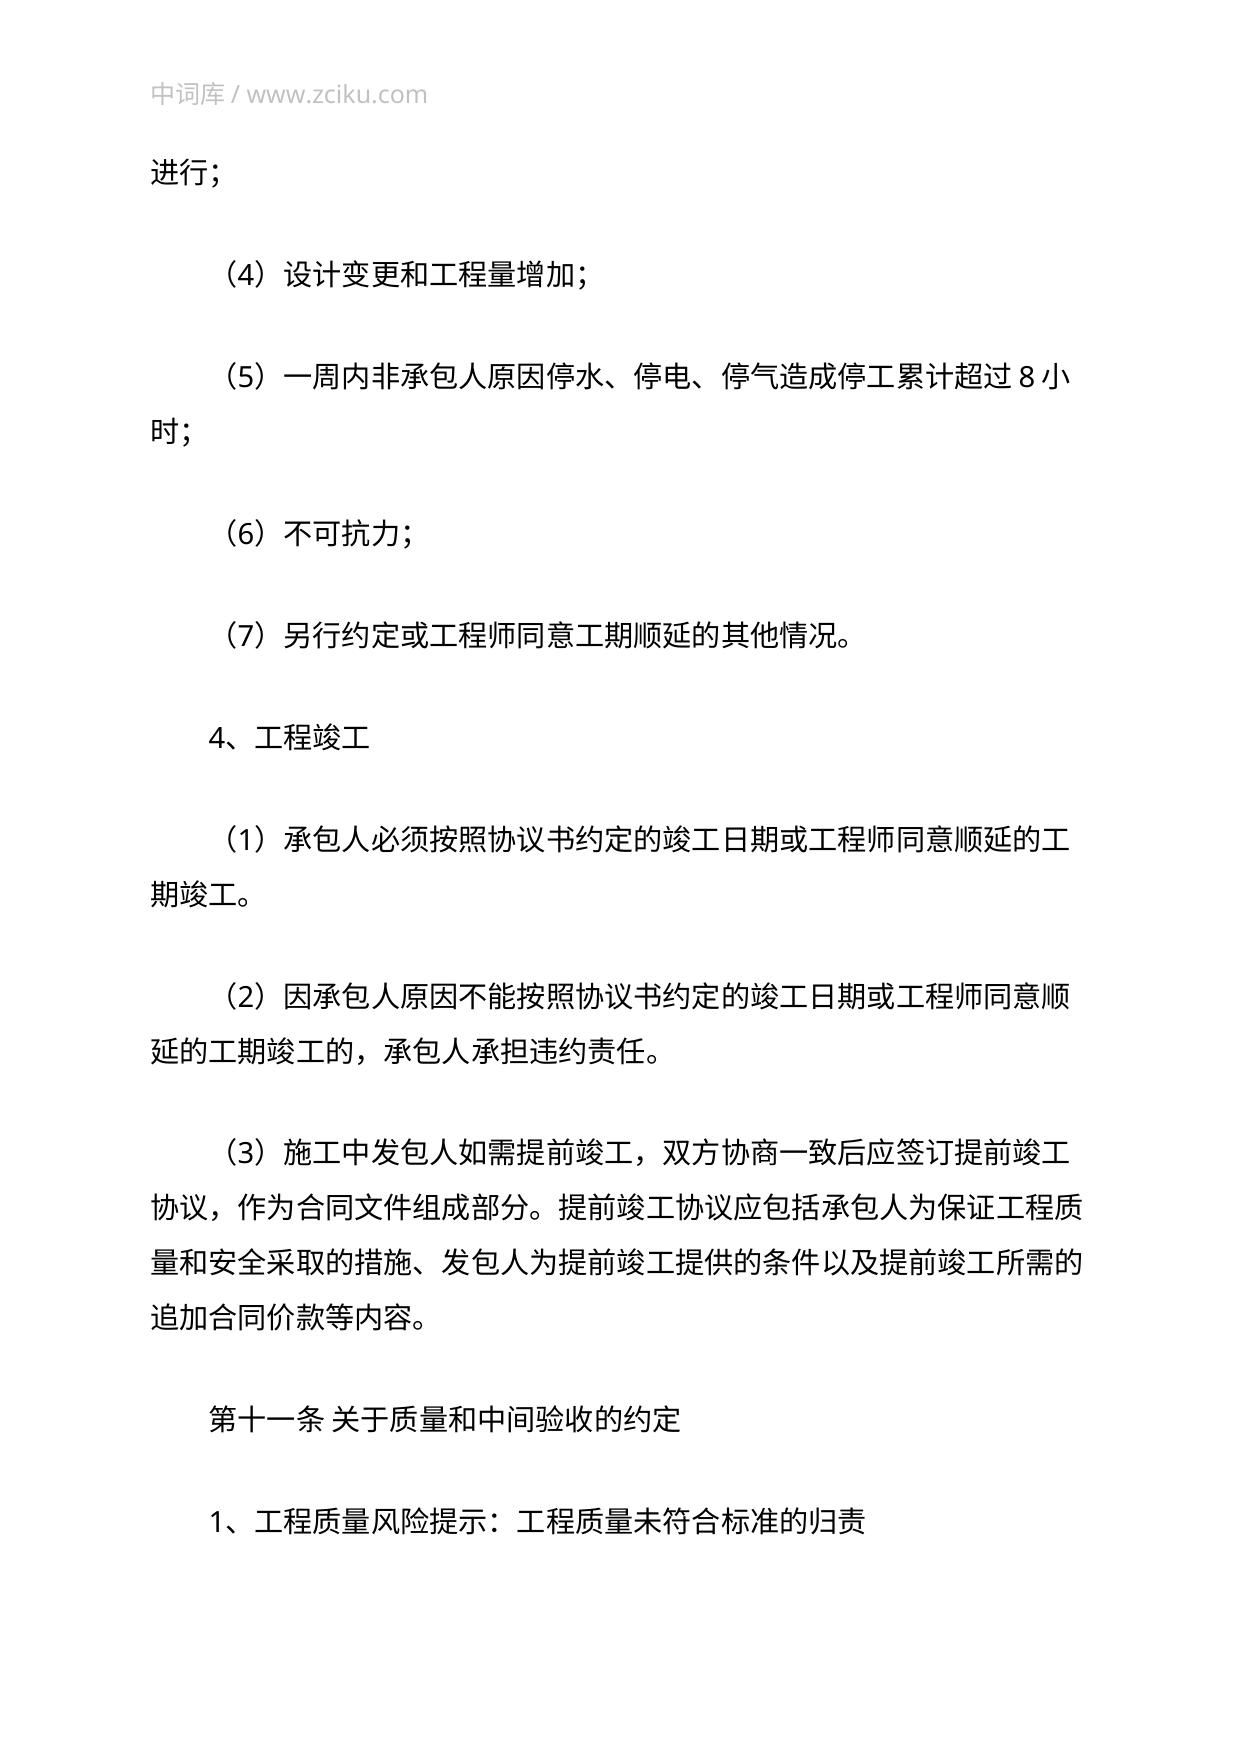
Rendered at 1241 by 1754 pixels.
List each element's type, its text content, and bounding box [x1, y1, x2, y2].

text 4、工程竣工 [150, 714, 1090, 757]
text （3）施工中发包人如需提前竣工，双方协商一致后应签订提前竣工协议，作为合同文件组成部分。提前竣工协议应包括承包人为保证工程质量和安全采取的措施、发包人为提前竣工提供的条件以及提前竣工所需的追加合同价款等内容。 [150, 1130, 1090, 1337]
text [150, 150, 1090, 192]
text 第十一条 关于质量和中间验收的约定 [150, 1397, 1090, 1439]
text （2）因承包人原因不能按照协议书约定的竣工日期或工程师同意顺延的工期竣工的，承包人承担违约责任。 [150, 973, 1090, 1071]
text （5）一周内非承包人原因停水、停电、停气造成停工累计超过8小时； [150, 354, 1090, 451]
text （1）承包人必须按照协议书约定的竣工日期或工程师同意顺延的工期竣工。 [150, 816, 1090, 914]
text （7）另行约定或工程师同意工期顺延的其他情况。 [150, 612, 1090, 655]
text （6）不可抗力； [150, 511, 1090, 553]
text （4）设计变更和工程量增加； [150, 252, 1090, 294]
text 1、工程质量风险提示：工程质量未符合标准的归责 [150, 1498, 1090, 1541]
